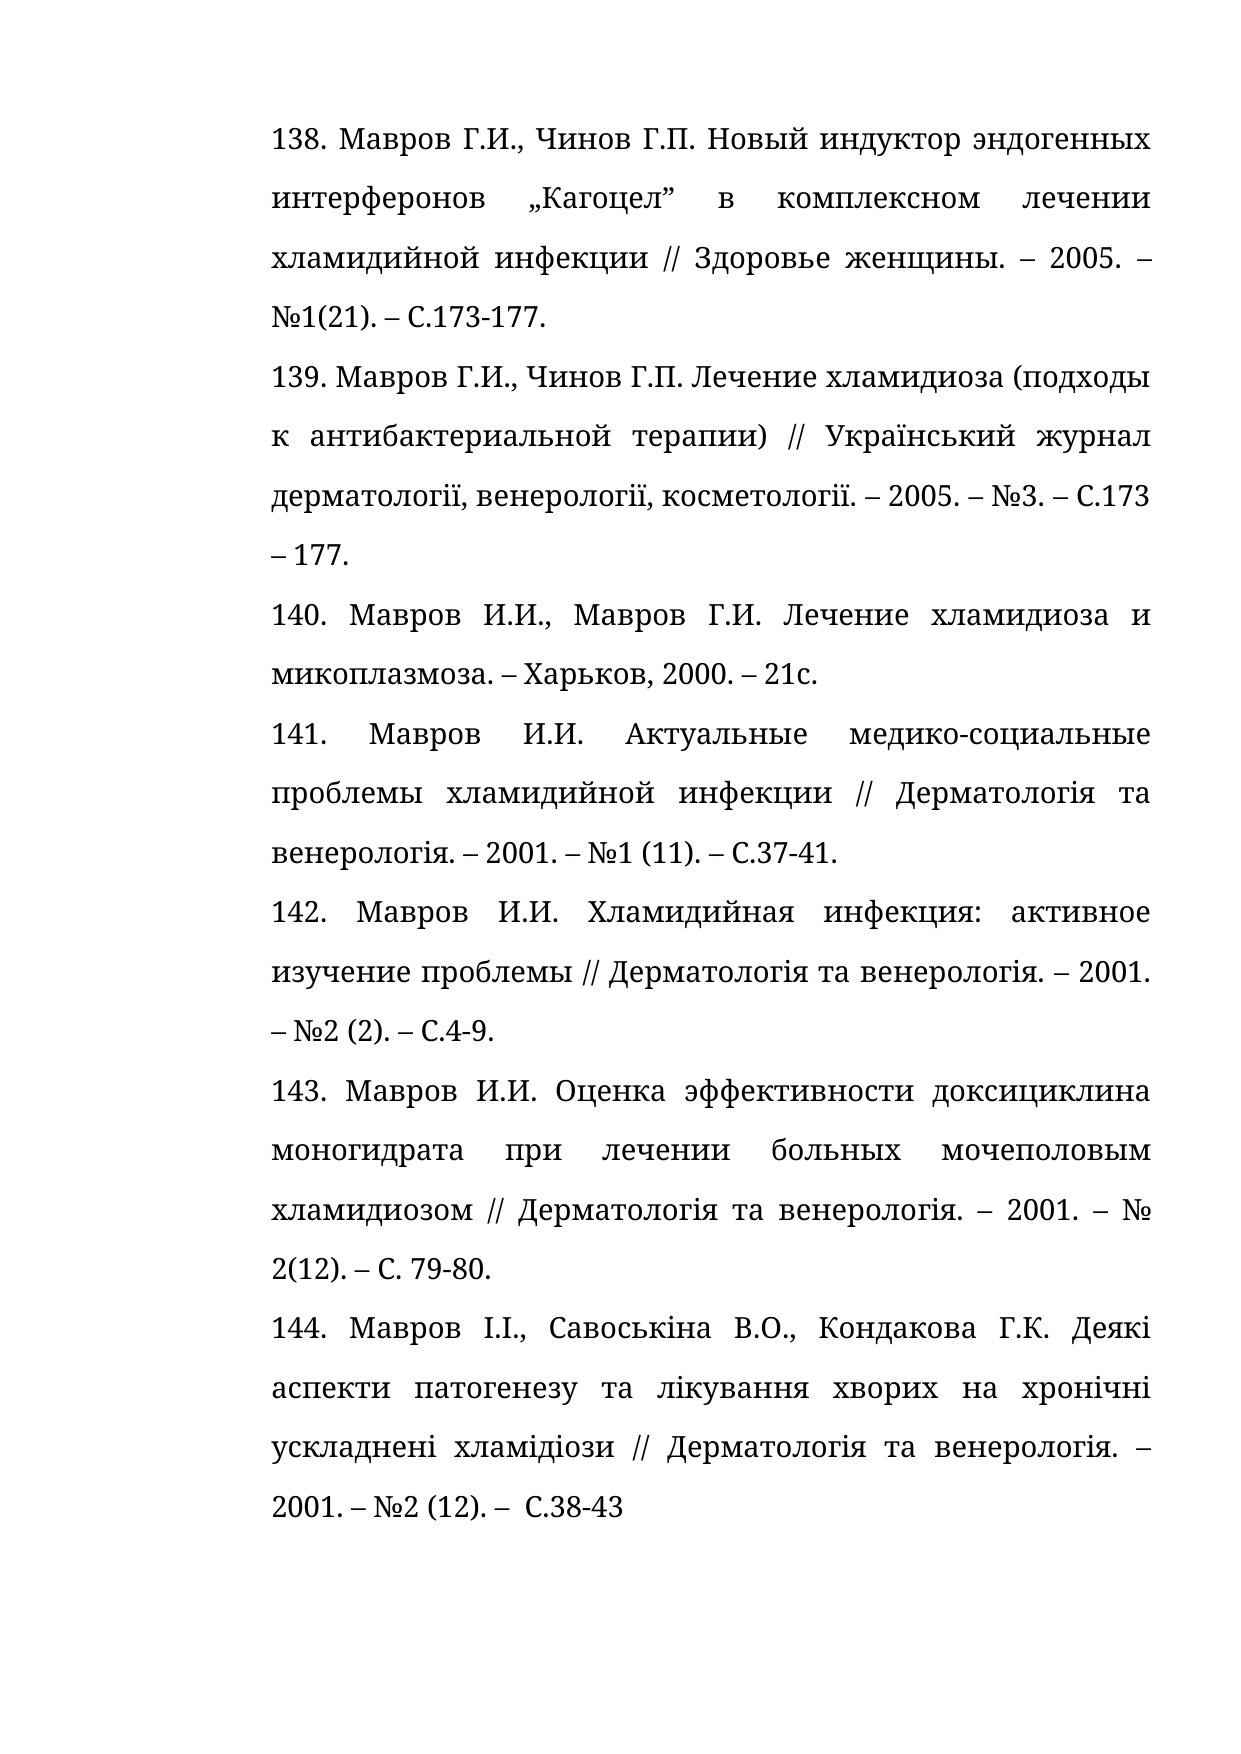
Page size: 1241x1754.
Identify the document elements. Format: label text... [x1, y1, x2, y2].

text 143. Мавров И.И. Оценка эффективности доксициклина моногидрата при лечении больных мочеполовым хламидиозом // Дерматологія та венерологія. – 2001. – № 2(12). – С. 79-80. [271, 1070, 1152, 1288]
text 141. Мавров И.И. Актуальные медико-социальные проблемы хламидийной инфекции // Дерматологія та венерологія. – 2001. – №1 (11). – С.37-41. [271, 713, 1152, 872]
text 140. Мавров И.И., Мавров Г.И. Лечение хламидиоза и микоплазмоза. – Харьков, 2000. – 21с. [271, 594, 1152, 693]
text 142. Мавров И.И. Хламидийная инфекция: активное изучение проблемы // Дерматологія та венерологія. – 2001. – №2 (2). – С.4-9. [271, 891, 1152, 1050]
text 144. Мавров І.І., Савоськіна В.О., Кондакова Г.К. Деякі аспекти патогенезу та лікування хворих на хронічні ускладнені хламідіози // Дерматологія та венерологія. – 2001. – №2 (12). – С.38-43 [271, 1308, 1152, 1526]
text 139. Мавров Г.И., Чинов Г.П. Лечение хламидиоза (подходы к антибактериальной терапии) // Український журнал дерматології, венерології, косметології. – 2005. – №3. – С.173 – 177. [271, 356, 1152, 574]
text 138. Мавров Г.И., Чинов Г.П. Новый индуктор эндогенных интерферонов „Кагоцел” в комплексном лечении хламидийной инфекции // Здоровье женщины. – 2005. – №1(21). – С.173-177. [271, 118, 1152, 336]
